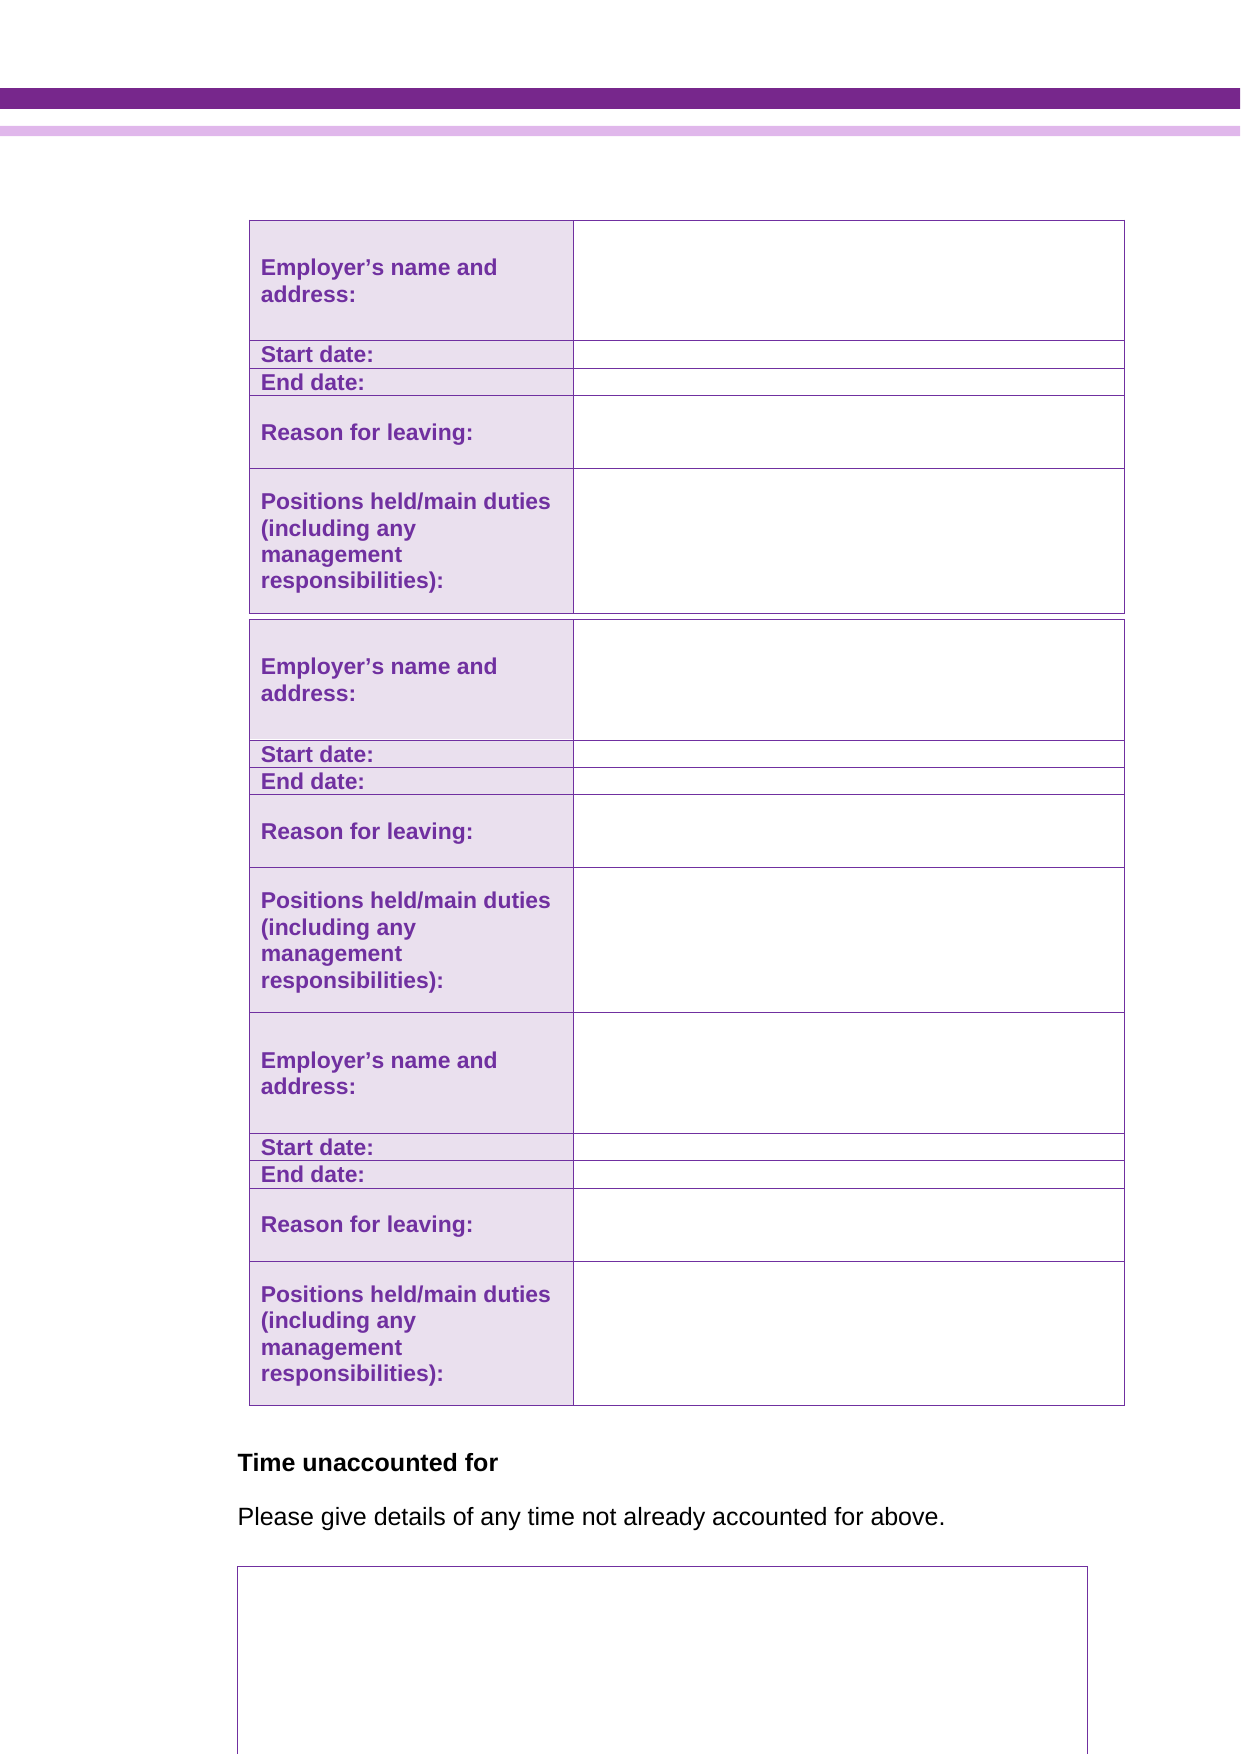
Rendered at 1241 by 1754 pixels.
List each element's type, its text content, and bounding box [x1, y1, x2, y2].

table_cell Start date: [250, 1134, 573, 1160]
list Time unaccounted for [162, 1448, 1075, 1477]
table_cell [574, 1161, 1124, 1188]
table_cell [574, 1134, 1124, 1160]
table_cell End date: [250, 1161, 573, 1188]
table_header [574, 221, 1124, 340]
table_cell End date: [250, 369, 573, 395]
table_cell End date: [250, 768, 573, 794]
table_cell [250, 469, 573, 613]
text Please give details of any time not already accounted for above. [237, 1502, 1075, 1531]
table_cell [574, 396, 1124, 468]
table_header Employer’s name and address: [250, 221, 573, 340]
table_cell [574, 768, 1124, 794]
table_cell [574, 469, 1124, 613]
table_header Employer’s name and address: [250, 620, 573, 739]
table_cell [574, 741, 1124, 767]
table_header [574, 620, 1124, 739]
table_cell Reason for leaving: [250, 795, 573, 867]
table_cell Reason for leaving: [250, 396, 573, 468]
table_cell [574, 1013, 1124, 1133]
table_cell Start date: [250, 341, 573, 368]
table_cell Positions held/main duties (including any management responsibilities): [250, 868, 573, 1012]
table_cell [574, 868, 1124, 1012]
table_cell [574, 1262, 1124, 1405]
table_cell Employer’s name and address: [250, 1013, 573, 1133]
table_cell Start date: [250, 741, 573, 767]
table_cell [574, 1189, 1124, 1261]
table_cell [574, 341, 1124, 368]
table_cell [574, 795, 1124, 867]
table_cell [574, 369, 1124, 395]
table_cell Reason for leaving: [250, 1189, 573, 1261]
table_cell Positions held/main duties (including any management responsibilities): [250, 1262, 573, 1405]
